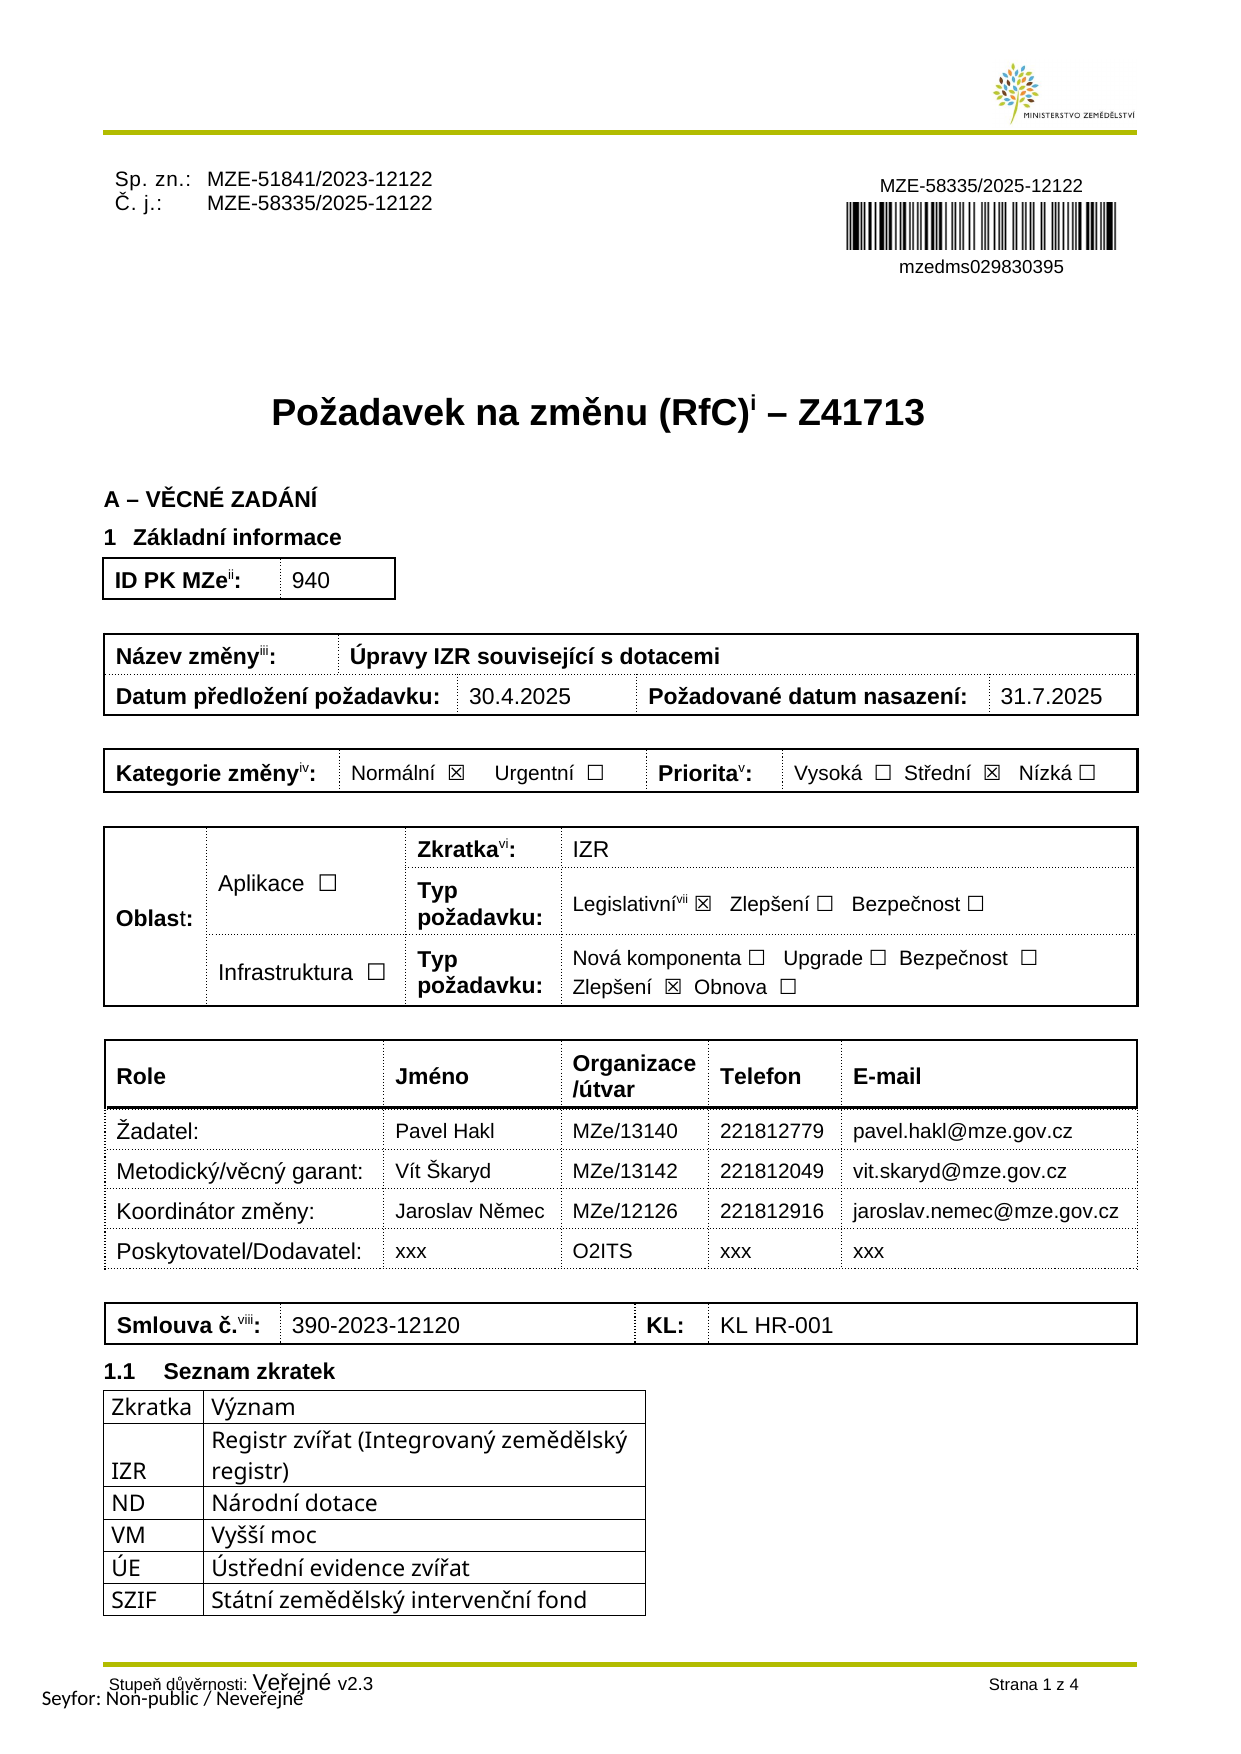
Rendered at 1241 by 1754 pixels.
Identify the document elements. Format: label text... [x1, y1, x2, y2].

table_header Role [106, 1041, 384, 1106]
table_cell Registr zvířat (Integrovaný zemědělský registr) [204, 1424, 645, 1486]
table_header Význam [204, 1391, 645, 1423]
table_cell Vít Škaryd [384, 1149, 561, 1188]
table_header Aplikace [207, 828, 406, 934]
table_cell Státní zemědělský intervenční fond [204, 1584, 645, 1615]
table_cell Legislativní Zlepšení Bezpečnost [561, 867, 1136, 934]
table_header KL HR-001 [709, 1304, 1136, 1343]
table_cell Národní dotace [204, 1487, 645, 1518]
table_header Kategorie změny: [105, 750, 339, 791]
table_cell MZe/12126 [561, 1188, 709, 1228]
table_header Zkratka: [406, 828, 561, 867]
table_cell Žadatel: [105, 1109, 384, 1148]
table_cell xxx [384, 1228, 561, 1268]
table_header 940 [280, 559, 394, 598]
table_cell Požadované datum nasazení: [637, 674, 989, 713]
table_cell SZIF [104, 1584, 203, 1615]
text Požadavek na změnu (RfC) – Z41713 [103, 390, 1092, 433]
table_cell ÚE [104, 1552, 203, 1583]
picture [991, 59, 1137, 128]
table_cell MZe/13142 [561, 1149, 709, 1188]
table_cell 221812049 [709, 1149, 842, 1188]
table_header Úpravy IZR související s dotacemi [338, 635, 1136, 673]
table_cell MZe/13140 [561, 1109, 709, 1148]
table_header IZR [561, 828, 1136, 867]
table_header Normální Urgentní [340, 750, 647, 791]
table_cell VM [104, 1520, 203, 1551]
subtitle Seznam zkratek [103, 1358, 1092, 1384]
table_cell Nová komponenta Upgrade Bezpečnost Zlepšení Obnova [561, 934, 1136, 1004]
table_header KL: [635, 1304, 709, 1343]
table_cell ND [104, 1487, 203, 1518]
table_cell Pavel Hakl [384, 1109, 561, 1148]
table_cell Typ požadavku: [406, 934, 561, 1004]
table_cell jaroslav.nemec@mze.gov.cz [842, 1188, 1137, 1228]
subtitle Základní informace [103, 524, 1092, 551]
table_cell vit.skaryd@mze.gov.cz [842, 1149, 1137, 1188]
table_cell pavel.hakl@mze.gov.cz [842, 1109, 1137, 1148]
table_cell IZR [104, 1424, 203, 1486]
table_cell xxx [709, 1228, 842, 1268]
table_header E-mail [842, 1041, 1136, 1106]
table_header Jméno [384, 1041, 561, 1106]
table_cell xxx [842, 1228, 1137, 1268]
table_header Smlouva č.: [106, 1304, 280, 1343]
text a – věcné zadání [103, 486, 1092, 512]
table_cell Typ požadavku: [406, 867, 561, 934]
table_header Zkratka [104, 1391, 203, 1423]
table_cell Datum předložení požadavku: [105, 674, 458, 713]
table_header Název změny: [105, 635, 338, 673]
table_cell Metodický/věcný garant: [105, 1149, 384, 1188]
table_header ID PK MZe: [104, 559, 280, 598]
table_header Telefon [709, 1041, 842, 1106]
table_header Oblast: [105, 828, 207, 1004]
table_header Organizace /útvar [561, 1041, 709, 1106]
table_header Sp. zn.: MZE-51841/2023-12122 Č. j.: MZE-58335/2025-12122 [103, 167, 665, 316]
table_header 390-2023-12120 [280, 1304, 635, 1343]
picture [839, 202, 1124, 250]
table_cell O2ITS [561, 1228, 709, 1268]
table_cell Poskytovatel/Dodavatel: [105, 1228, 384, 1268]
table_header Vysoká Střední Nízká [783, 750, 1136, 791]
table_cell Infrastruktura [207, 934, 406, 1004]
table_header [665, 167, 1136, 316]
table_cell 221812916 [709, 1188, 842, 1228]
table_cell Ústřední evidence zvířat [204, 1552, 645, 1583]
table_header Priorita: [647, 750, 783, 791]
table_cell Koordinátor změny: [105, 1188, 384, 1228]
table_cell Jaroslav Němec [384, 1188, 561, 1228]
table_cell Vyšší moc [204, 1520, 645, 1551]
table_cell 221812779 [709, 1109, 842, 1148]
